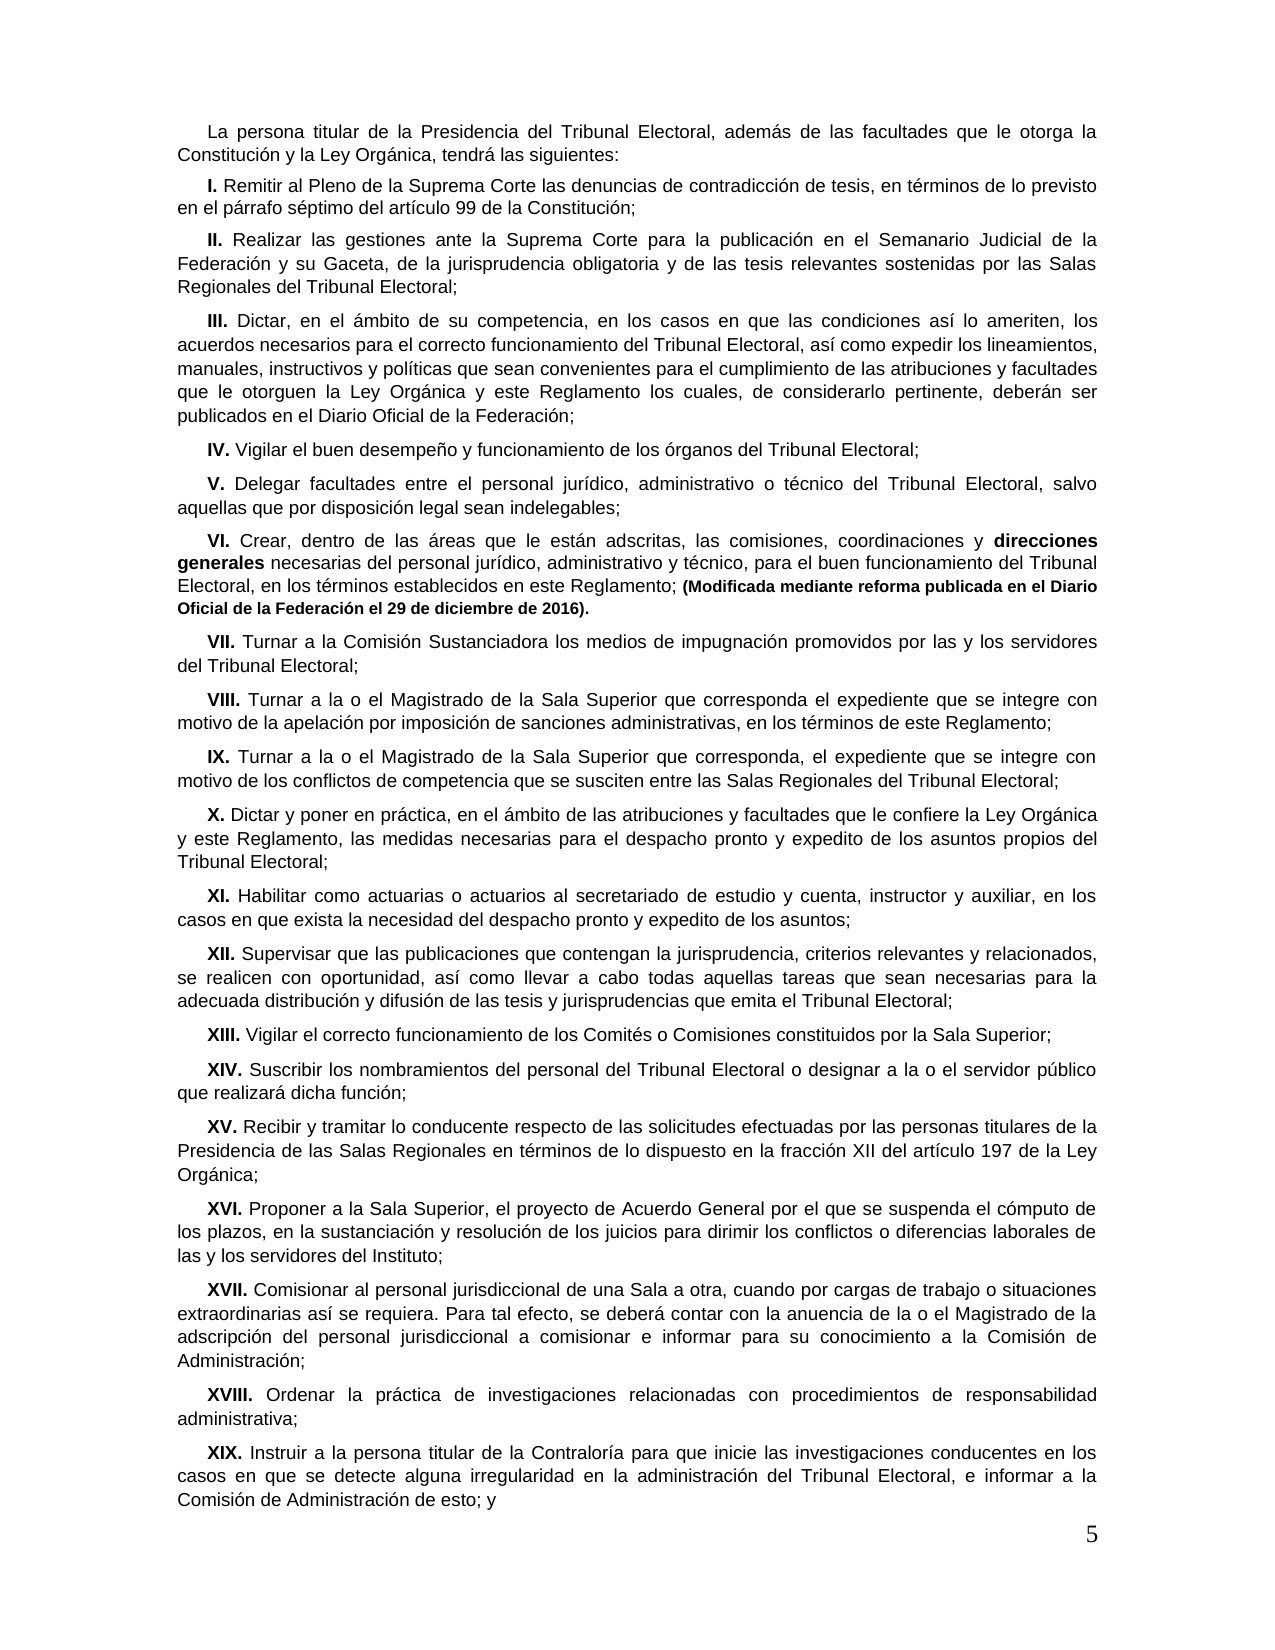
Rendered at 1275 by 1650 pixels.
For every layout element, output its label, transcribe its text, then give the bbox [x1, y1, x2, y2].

text V. Delegar facultades entre el personal jurídico, administrativo o técnico del Tribunal Electoral, salvo aquellas que por disposición legal sean indelegables; [177, 472, 1098, 519]
text XV. Recibir y tramitar lo conducente respecto de las solicitudes efectuadas por las personas titulares de la Presidencia de las Salas Regionales en términos de lo dispuesto en la fracción XII del artículo 197 de la Ley Orgánica; [177, 1115, 1098, 1186]
text I. Remitir al Pleno de la Suprema Corte las denuncias de contradicción de tesis, en términos de lo previsto en el párrafo séptimo del artículo 99 de la Constitución; [177, 174, 1098, 219]
text XIV. Suscribir los nombramientos del personal del Tribunal Electoral o designar a la o el servidor público que realizará dicha función; [177, 1057, 1098, 1104]
text La persona titular de la Presidencia del Tribunal Electoral, además de las facultades que le otorga la Constitución y la Ley Orgánica, tendrá las siguientes: [177, 120, 1098, 166]
text IX. Turnar a la o el Magistrado de la Sala Superior que corresponda, el expediente que se integre con motivo de los conflictos de competencia que se susciten entre las Salas Regionales del Tribunal Electoral; [177, 745, 1098, 792]
text II. Realizar las gestiones ante la Suprema Corte para la publicación en el Semanario Judicial de la Federación y su Gaceta, de la jurisprudencia obligatoria y de las tesis relevantes sostenidas por las Salas Regionales del Tribunal Electoral; [177, 227, 1098, 298]
text III. Dictar, en el ámbito de su competencia, en los casos en que las condiciones así lo ameriten, los acuerdos necesarios para el correcto funcionamiento del Tribunal Electoral, así como expedir los lineamientos, manuales, instructivos y políticas que sean convenientes para el cumplimiento de las atribuciones y facultades que le otorguen la Ley Orgánica y este Reglamento los cuales, de considerarlo pertinente, deberán ser publicados en el Diario Oficial de la Federación; [177, 309, 1098, 427]
text XI. Habilitar como actuarias o actuarios al secretariado de estudio y cuenta, instructor y auxiliar, en los casos en que exista la necesidad del despacho pronto y expedito de los asuntos; [177, 884, 1098, 931]
text XIII. Vigilar el correcto funcionamiento de los Comités o Comisiones constituidos por la Sala Superior; [177, 1023, 1098, 1047]
text XII. Supervisar que las publicaciones que contengan la jurisprudencia, criterios relevantes y relacionados, se realicen con oportunidad, así como llevar a cabo todas aquellas tareas que sean necesarias para la adecuada distribución y difusión de las tesis y jurisprudencias que emita el Tribunal Electoral; [177, 942, 1098, 1013]
text VI. Crear, dentro de las áreas que le están adscritas, las comisiones, coordinaciones y direcciones generales necesarias del personal jurídico, administrativo y técnico, para el buen funcionamiento del Tribunal Electoral, en los términos establecidos en este Reglamento; (Modificada mediante reforma publicada en el Diario Oficial de la Federación el 29 de diciembre de 2016). [177, 529, 1098, 619]
text X. Dictar y poner en práctica, en el ámbito de las atribuciones y facultades que le confiere la Ley Orgánica y este Reglamento, las medidas necesarias para el despacho pronto y expedito de los asuntos propios del Tribunal Electoral; [177, 803, 1098, 873]
text XIX. Instruir a la persona titular de la Contraloría para que inicie las investigaciones conducentes en los casos en que se detecte alguna irregularidad en la administración del Tribunal Electoral, e informar a la Comisión de Administración de esto; y [177, 1440, 1098, 1511]
text XVI. Proponer a la Sala Superior, el proyecto de Acuerdo General por el que se suspenda el cómputo de los plazos, en la sustanciación y resolución de los juicios para dirimir los conflictos o diferencias laborales de las y los servidores del Instituto; [177, 1196, 1098, 1267]
text VIII. Turnar a la o el Magistrado de la Sala Superior que corresponda el expediente que se integre con motivo de la apelación por imposición de sanciones administrativas, en los términos de este Reglamento; [177, 687, 1098, 734]
text VII. Turnar a la Comisión Sustanciadora los medios de impugnación promovidos por las y los servidores del Tribunal Electoral; [177, 629, 1098, 677]
text XVIII. Ordenar la práctica de investigaciones relacionadas con procedimientos de responsabilidad administrativa; [177, 1382, 1098, 1430]
text IV. Vigilar el buen desempeño y funcionamiento de los órganos del Tribunal Electoral; [177, 437, 1098, 461]
text XVII. Comisionar al personal jurisdiccional de una Sala a otra, cuando por cargas de trabajo o situaciones extraordinarias así se requiera. Para tal efecto, se deberá contar con la anuencia de la o el Magistrado de la adscripción del personal jurisdiccional a comisionar e informar para su conocimiento a la Comisión de Administración; [177, 1277, 1098, 1372]
